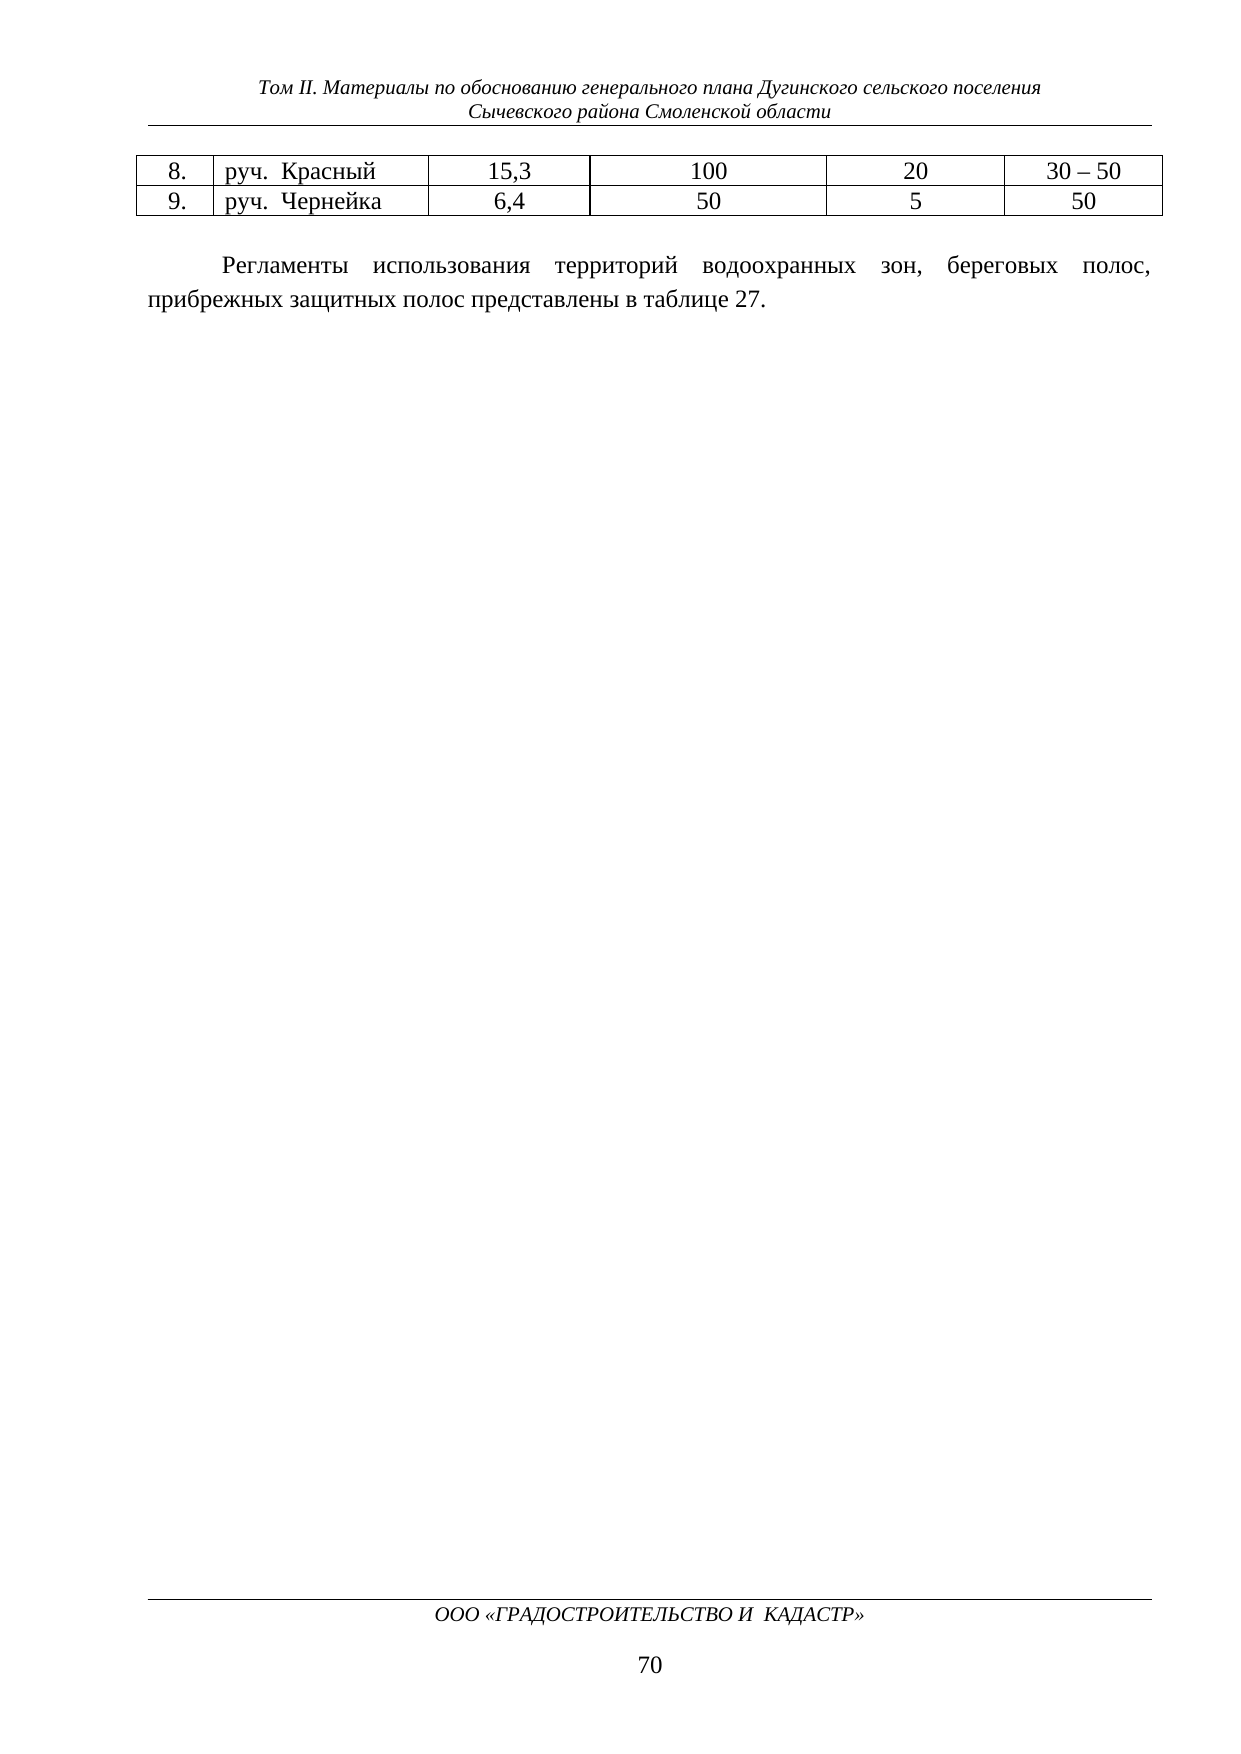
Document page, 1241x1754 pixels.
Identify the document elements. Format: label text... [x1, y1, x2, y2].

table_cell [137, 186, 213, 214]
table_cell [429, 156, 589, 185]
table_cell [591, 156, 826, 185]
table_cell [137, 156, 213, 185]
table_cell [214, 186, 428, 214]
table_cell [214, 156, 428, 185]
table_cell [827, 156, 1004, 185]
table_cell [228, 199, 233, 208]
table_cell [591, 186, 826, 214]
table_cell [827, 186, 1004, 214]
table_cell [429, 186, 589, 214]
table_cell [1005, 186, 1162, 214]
text Регламенты использования территорий водоохранных зон, береговых полос, прибрежных защитных полос представлены в таблице 27. [148, 250, 1152, 313]
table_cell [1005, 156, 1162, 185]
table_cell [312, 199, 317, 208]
